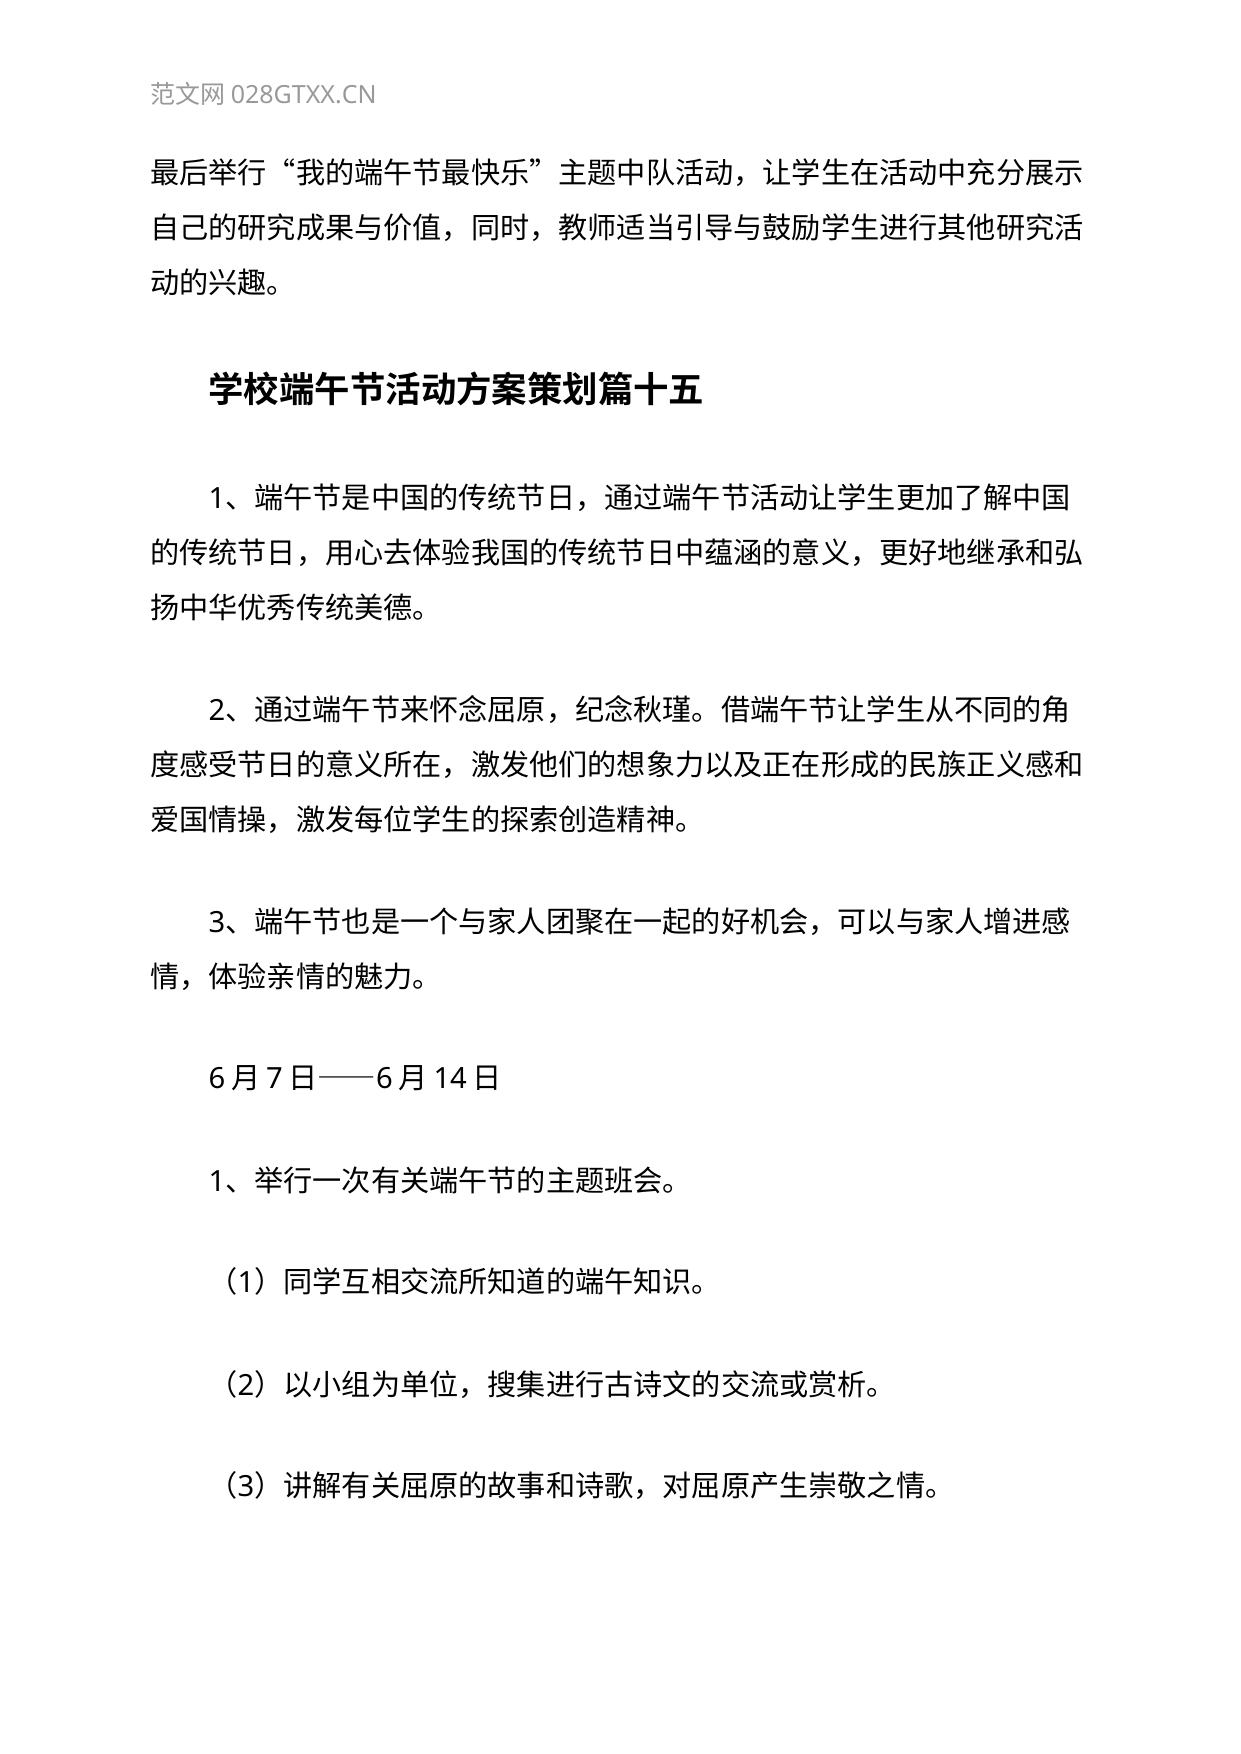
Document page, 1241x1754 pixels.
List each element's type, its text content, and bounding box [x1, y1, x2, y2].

text （3）讲解有关屈原的故事和诗歌，对屈原产生崇敬之情。 [150, 1463, 1090, 1505]
text 6月7日——6月14日 [150, 1055, 1090, 1097]
text 1、举行一次有关端午节的主题班会。 [150, 1157, 1090, 1199]
text 2、通过端午节来怀念屈原，纪念秋瑾。借端午节让学生从不同的角度感受节日的意义所在，激发他们的想象力以及正在形成的民族正义感和爱国情操，激发每位学生的探索创造精神。 [150, 687, 1090, 839]
text （2）以小组为单位，搜集进行古诗文的交流或赏析。 [150, 1361, 1090, 1403]
text 学校端午节活动方案策划篇十五 [150, 362, 1090, 413]
text （1）同学互相交流所知道的端午知识。 [150, 1259, 1090, 1301]
text 3、端午节也是一个与家人团聚在一起的好机会，可以与家人增进感情，体验亲情的魅力。 [150, 898, 1090, 996]
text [150, 150, 1090, 302]
text 1、端午节是中国的传统节日，通过端午节活动让学生更加了解中国的传统节日，用心去体验我国的传统节日中蕴涵的意义，更好地继承和弘扬中华优秀传统美德。 [150, 475, 1090, 627]
